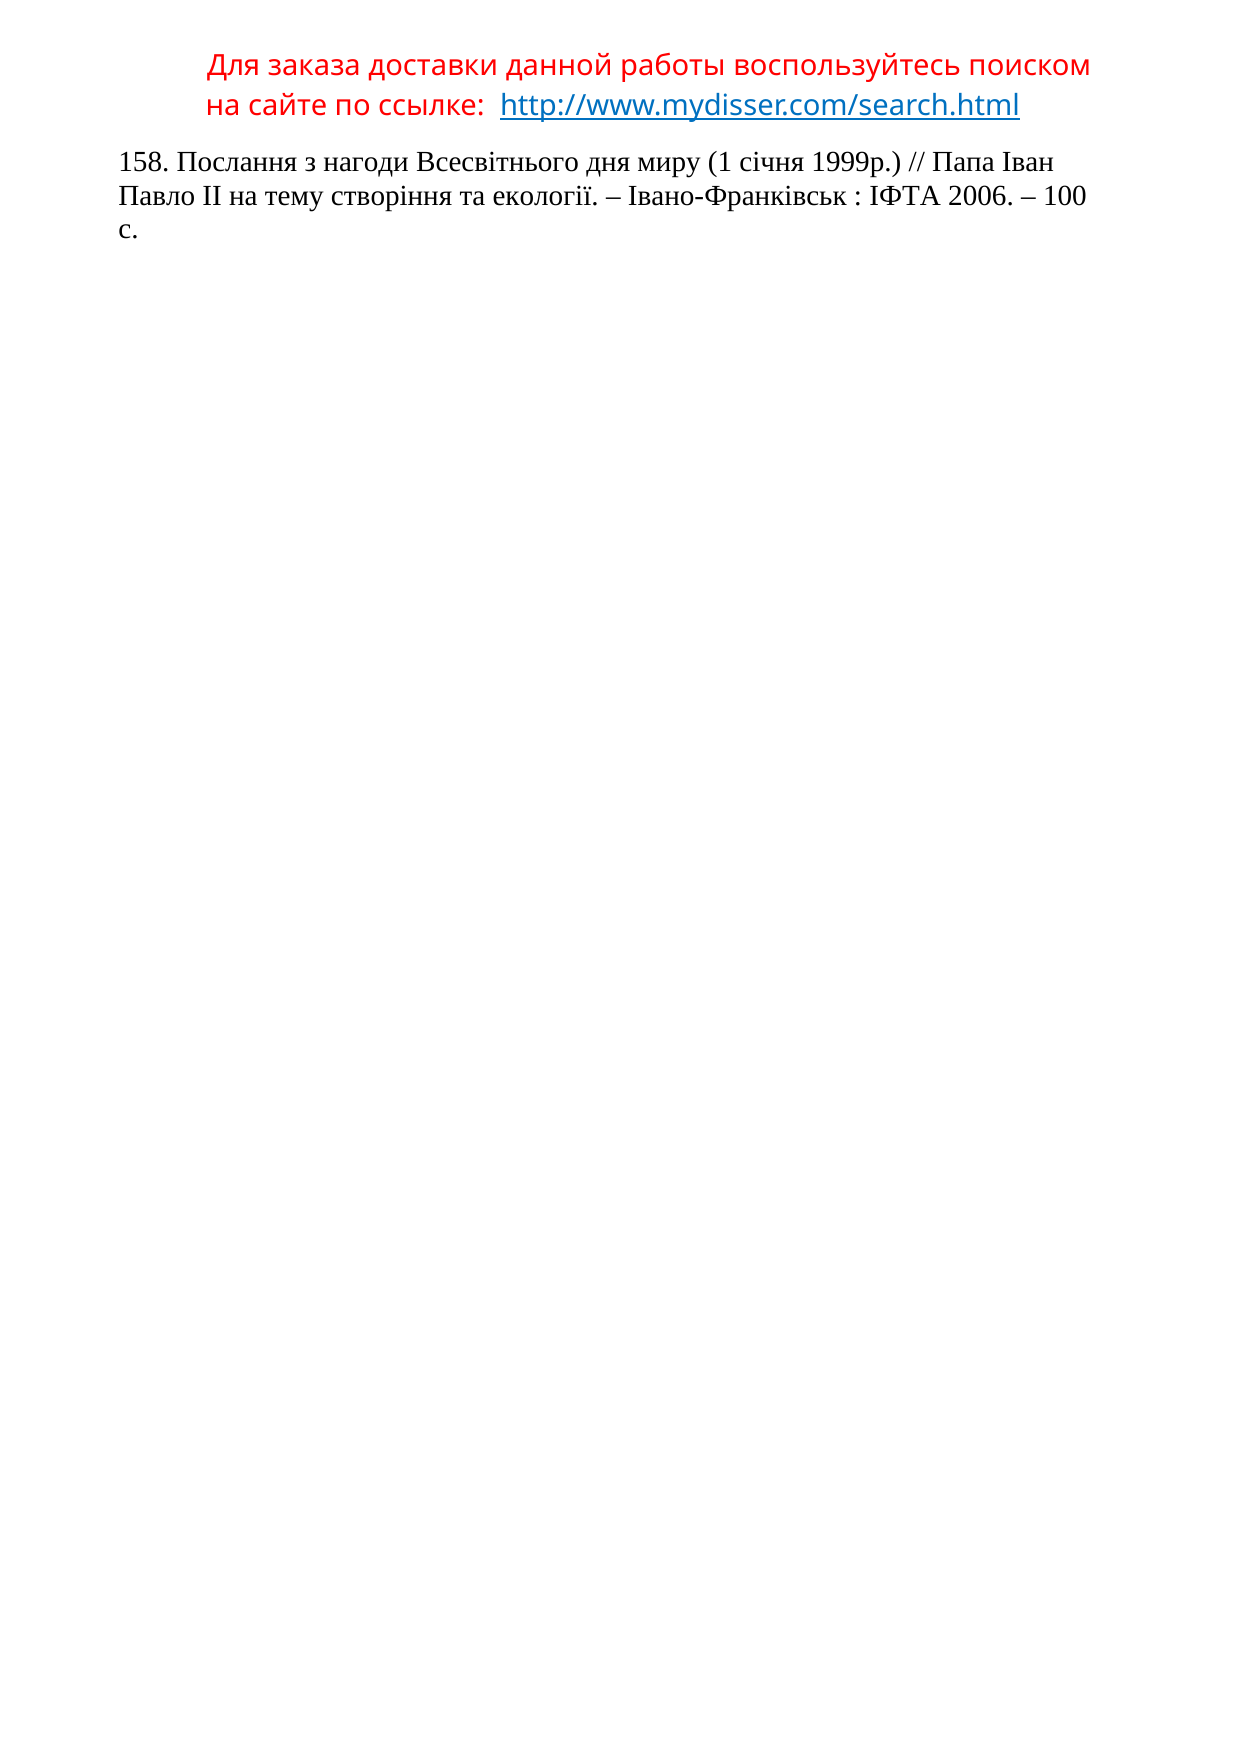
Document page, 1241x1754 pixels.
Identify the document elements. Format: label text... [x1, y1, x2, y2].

text 158. Послання з нагоди Всесвітнього дня миру (1 січня 1999р.) // Папа Іван Павло ІІ на тему створіння та екології. – Івано-Франківськ : ІФТА 2006. – 100 с. [118, 144, 1107, 245]
